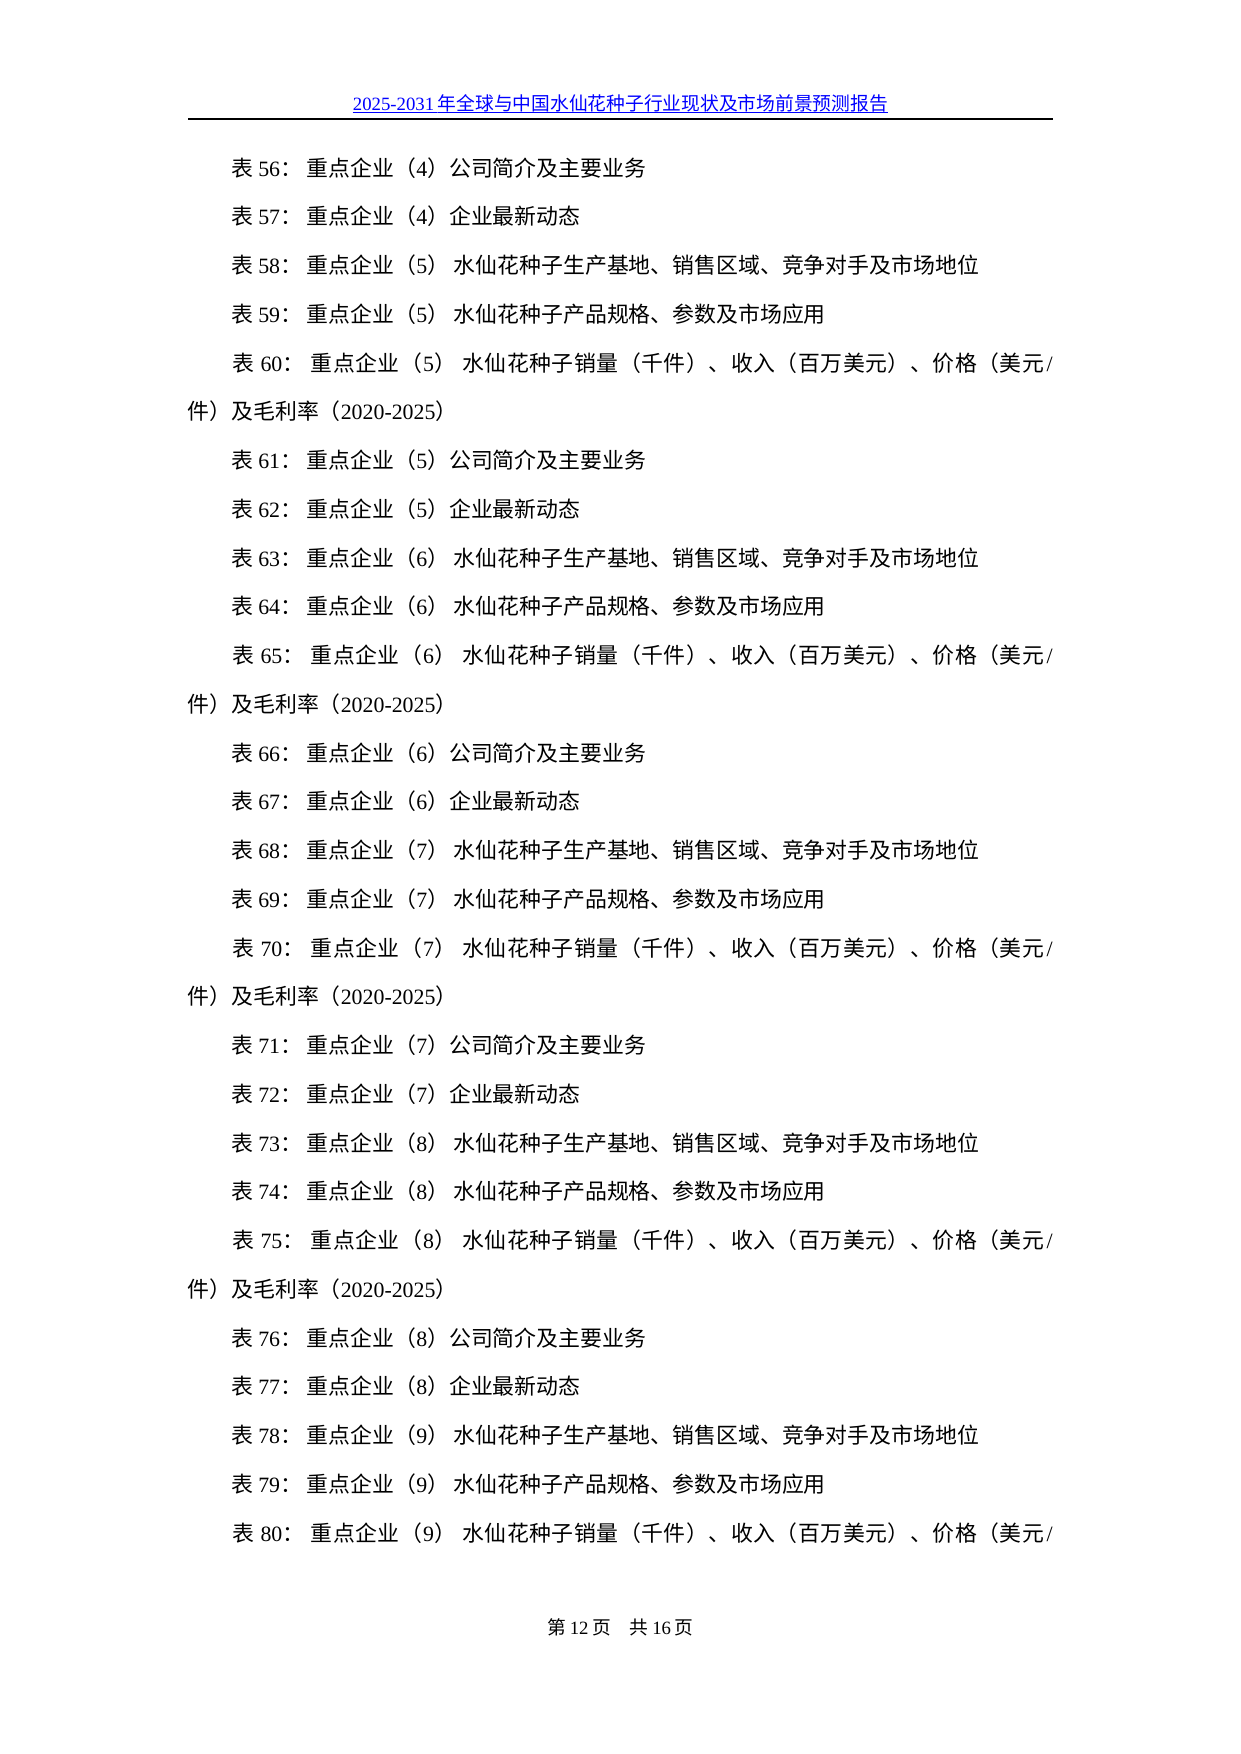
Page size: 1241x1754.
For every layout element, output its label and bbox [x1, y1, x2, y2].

text [187, 150, 1053, 1548]
